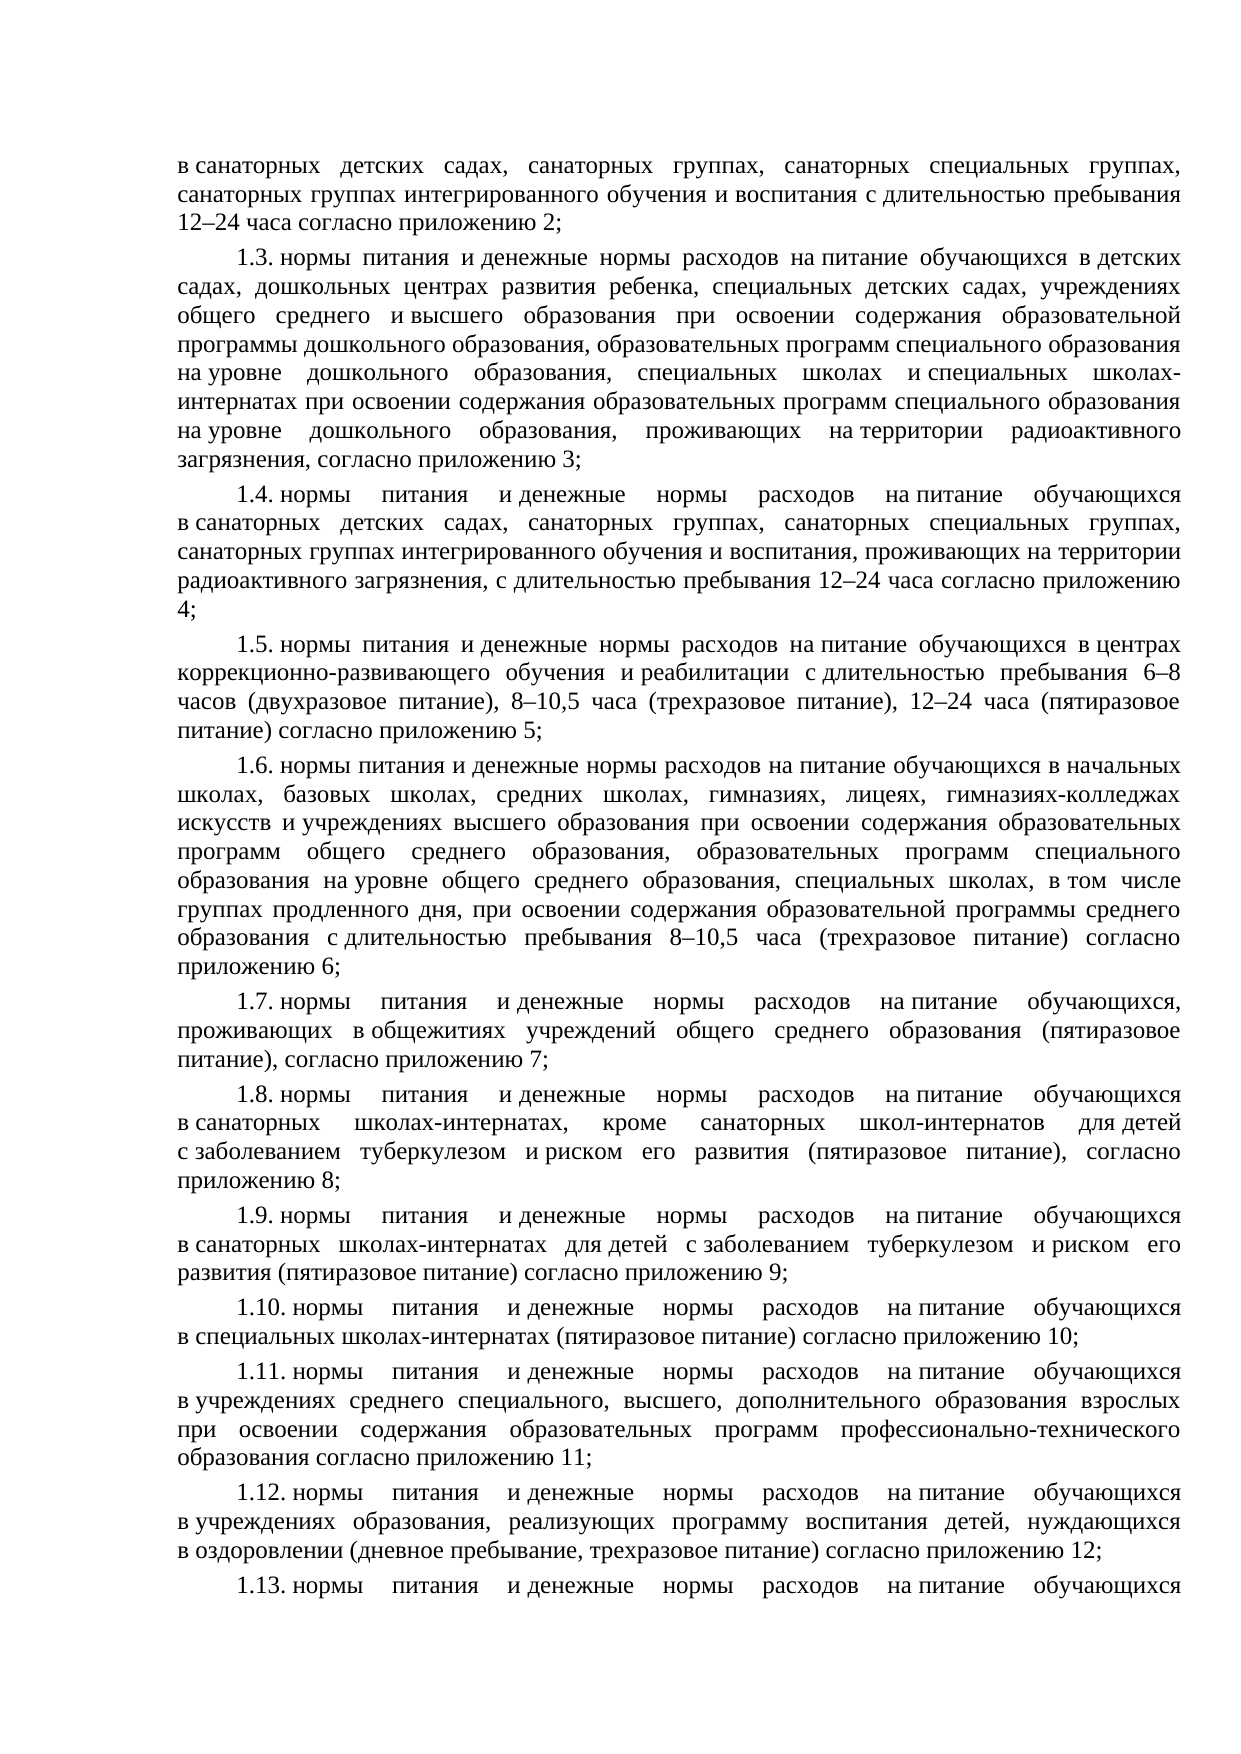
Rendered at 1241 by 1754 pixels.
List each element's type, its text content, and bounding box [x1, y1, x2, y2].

text 1.7. нормы питания и денежные нормы расходов на питание обучающихся, проживающих в общежитиях учреждений общего среднего образования (пятиразовое питание), согласно приложению 7; [177, 986, 1181, 1072]
text 1.8. нормы питания и денежные нормы расходов на питание обучающихся в санаторных школах-интернатах, кроме санаторных школ-интернатов для детей с заболеванием туберкулезом и риском его развития (пятиразовое питание), согласно приложению 8; [177, 1079, 1181, 1194]
text 1.10. нормы питания и денежные нормы расходов на питание обучающихся в специальных школах-интернатах (пятиразовое питание) согласно приложению 10; [177, 1292, 1181, 1350]
text 1.12. нормы питания и денежные нормы расходов на питание обучающихся в учреждениях образования, реализующих программу воспитания детей, нуждающихся в оздоровлении (дневное пребывание, трехразовое питание) согласно приложению 12; [177, 1477, 1181, 1564]
text 1.11. нормы питания и денежные нормы расходов на питание обучающихся в учреждениях среднего специального, высшего, дополнительного образования взрослых при освоении содержания образовательных программ профессионально-технического образования согласно приложению 11; [177, 1356, 1181, 1471]
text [177, 150, 1181, 236]
text 1.4. нормы питания и денежные нормы расходов на питание обучающихся в санаторных детских садах, санаторных группах, санаторных специальных группах, санаторных группах интегрированного обучения и воспитания, проживающих на территории радиоактивного загрязнения, с длительностью пребывания 12–24 часа согласно приложению 4; [177, 479, 1181, 622]
text 1.9. нормы питания и денежные нормы расходов на питание обучающихся в санаторных школах-интернатах для детей с заболеванием туберкулезом и риском его развития (пятиразовое питание) согласно приложению 9; [177, 1200, 1181, 1286]
text 1.6. нормы питания и денежные нормы расходов на питание обучающихся в начальных школах, базовых школах, средних школах, гимназиях, лицеях, гимназиях-колледжах искусств и учреждениях высшего образования при освоении содержания образовательных программ общего среднего образования, образовательных программ специального образования на уровне общего среднего образования, специальных школах, в том числе группах продленного дня, при освоении содержания образовательной программы среднего образования с длительностью пребывания 8–10,5 часа (трехразовое питание) согласно приложению 6; [177, 750, 1181, 980]
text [177, 1570, 1181, 1599]
text 1.5. нормы питания и денежные нормы расходов на питание обучающихся в центрах коррекционно-развивающего обучения и реабилитации с длительностью пребывания 6–8 часов (двухразовое питание), 8–10,5 часа (трехразовое питание), 12–24 часа (пятиразовое питание) согласно приложению 5; [177, 629, 1181, 744]
text 1.3. нормы питания и денежные нормы расходов на питание обучающихся в детских садах, дошкольных центрах развития ребенка, специальных детских садах, учреждениях общего среднего и высшего образования при освоении содержания образовательной программы дошкольного образования, образовательных программ специального образования на уровне дошкольного образования, специальных школах и специальных школах-интернатах при освоении содержания образовательных программ специального образования на уровне дошкольного образования, проживающих на территории радиоактивного загрязнения, согласно приложению 3; [177, 242, 1181, 472]
